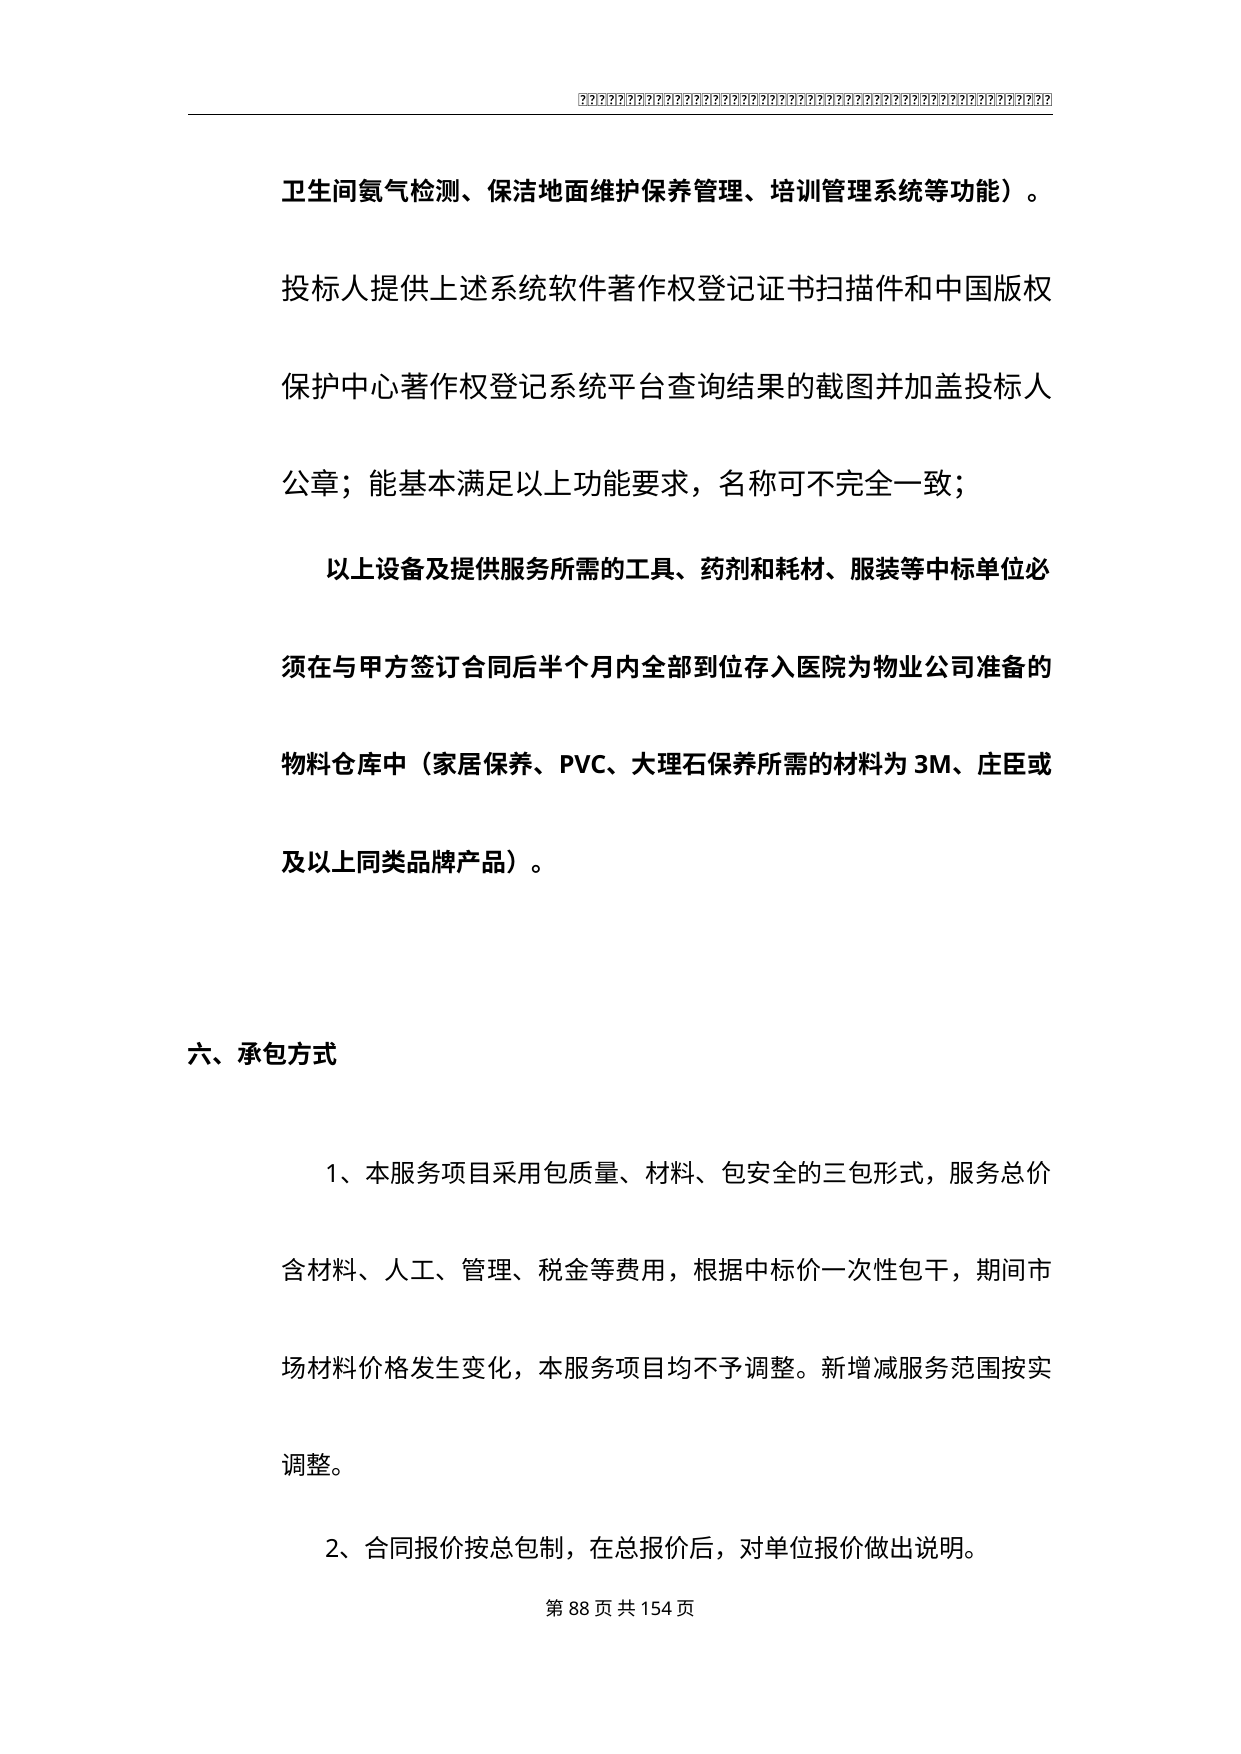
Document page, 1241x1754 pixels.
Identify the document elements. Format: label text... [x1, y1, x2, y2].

text 1、本服务项目采用包质量、材料、包安全的三包形式，服务总价含材料、人工、管理、税金等费用，根据中标价一次性包干，期间市场材料价格发生变化，本服务项目均不予调整。新增减服务范围按实调整。 [281, 1139, 1053, 1496]
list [281, 157, 1053, 514]
text 2、合同报价按总包制，在总报价后，对单位报价做出说明。 [281, 1514, 1053, 1579]
subtitle 六、承包方式 [187, 1020, 1053, 1085]
text 以上设备及提供服务所需的工具、药剂和耗材、服装等中标单位必须在与甲方签订合同后半个月内全部到位存入医院为物业公司准备的物料仓库中（家居保养、PVC、大理石保养所需的材料为3M、庄臣或及以上同类品牌产品）。 [281, 535, 1053, 893]
